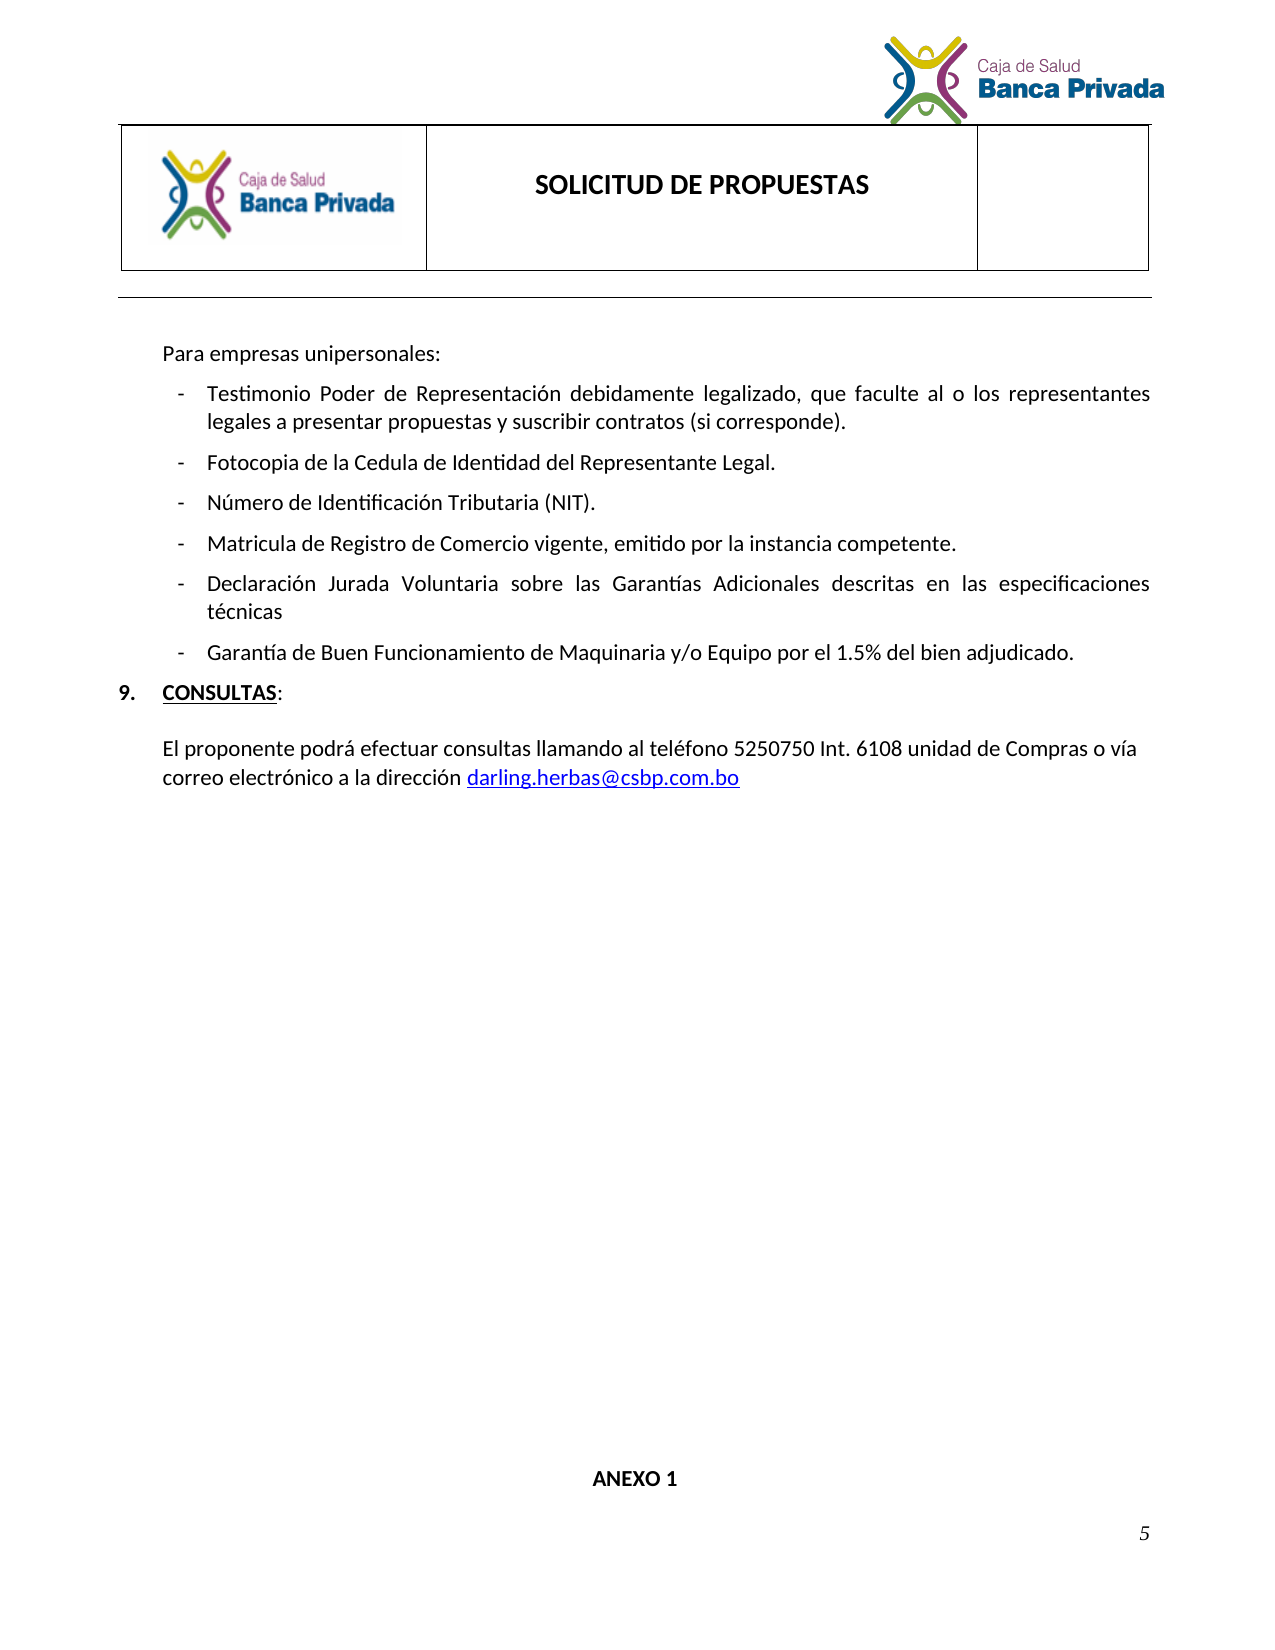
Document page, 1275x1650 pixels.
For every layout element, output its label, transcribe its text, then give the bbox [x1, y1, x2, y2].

list Garantía de Buen Funcionamiento de Maquinaria y/o Equipo por el 1.5% del bien adjudicado. [177, 638, 1152, 666]
list Testimonio Poder de Representación debidamente legalizado, que faculte al o los representantes legales a presentar propuestas y suscribir contratos (si corresponde). [177, 379, 1152, 435]
list Fotocopia de la Cedula de Identidad del Representante Legal. [177, 448, 1152, 476]
picture [147, 126, 403, 245]
text ANEXO 1 [118, 1464, 1152, 1493]
list Declaración Jurada Voluntaria sobre las Garantías Adicionales descritas en las especificaciones técnicas [177, 569, 1152, 626]
list CONSULTAS: [118, 678, 1152, 707]
list Matricula de Registro de Comercio vigente, emitido por la instancia competente. [177, 529, 1152, 557]
list Número de Identificación Tributaria (NIT). [177, 488, 1152, 516]
list Para empresas unipersonales: [162, 339, 1152, 367]
picture [873, 126, 977, 135]
picture [978, 126, 1148, 135]
picture [873, 28, 1177, 135]
list El proponente podrá efectuar consultas llamando al teléfono 5250750 Int. 6108 unidad de Compras o vía correo electrónico a la dirección darling.herbas@csbp.com.bo [162, 734, 1152, 791]
